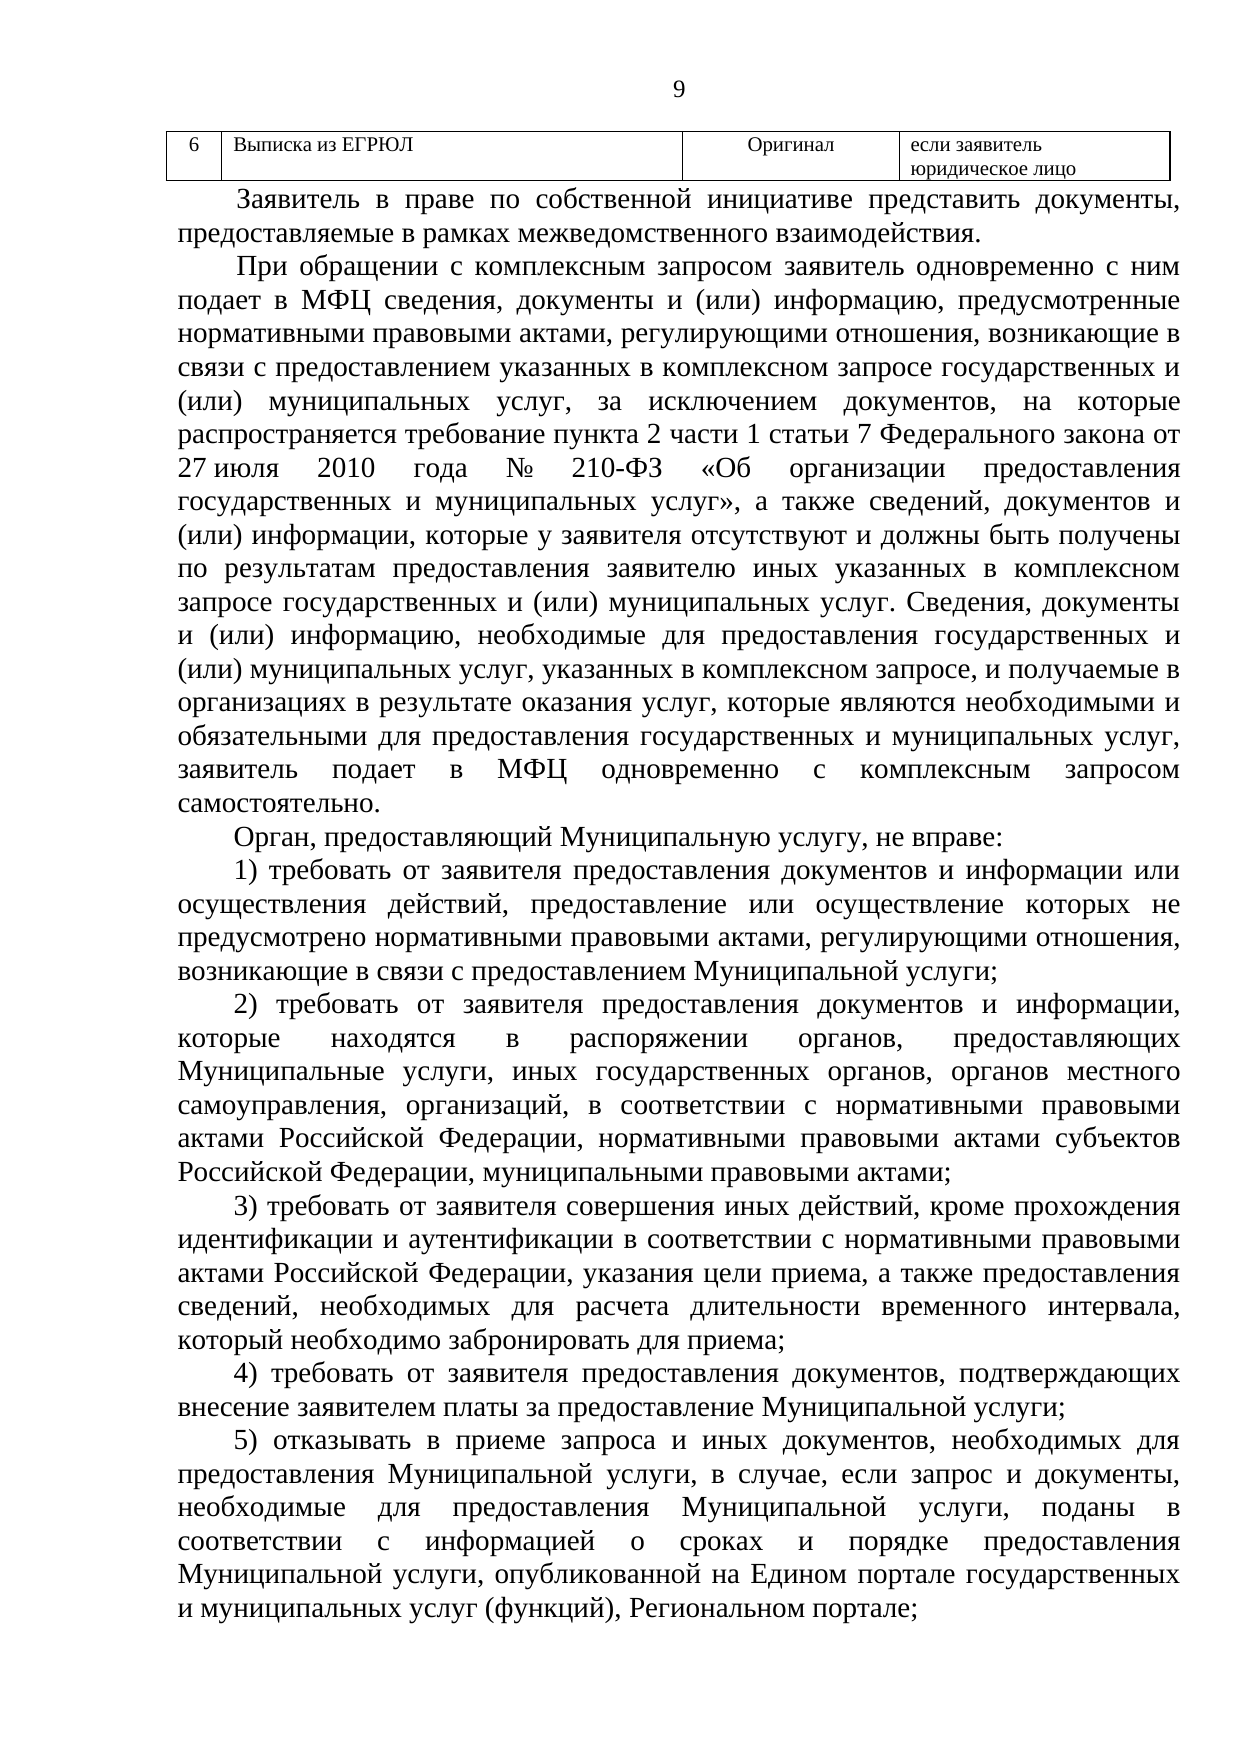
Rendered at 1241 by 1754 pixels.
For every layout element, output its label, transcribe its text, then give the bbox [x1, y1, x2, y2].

text Заявитель в праве по собственной инициативе представить документы, предоставляемые в рамках межведомственного взаимодействия. [177, 181, 1181, 248]
text 3) требовать от заявителя совершения иных действий, кроме прохождения идентификации и аутентификации в соответствии с нормативными правовыми актами Российской Федерации, указания цели приема, а также предоставления сведений, необходимых для расчета длительности временного интервала, который необходимо забронировать для приема; [177, 1188, 1181, 1355]
table_cell если заявитель юридическое лицо [900, 132, 1169, 180]
table_cell Оригинал [683, 132, 899, 180]
table_cell Выписка из ЕГРЮЛ [222, 132, 682, 180]
text При обращении с комплексным запросом заявитель одновременно с ним подает в МФЦ сведения, документы и (или) информацию, предусмотренные нормативными правовыми актами, регулирующими отношения, возникающие в связи с предоставлением указанных в комплексном запросе государственных и (или) муниципальных услуг, за исключением документов, на которые распространяется требование пункта 2 части 1 статьи 7 Федерального закона от 27 июля 2010 года № 210-ФЗ «Об организации предоставления государственных и муниципальных услуг», а также сведений, документов и (или) информации, которые у заявителя отсутствуют и должны быть получены по результатам предоставления заявителю иных указанных в комплексном запросе государственных и (или) муниципальных услуг. Сведения, документы и (или) информацию, необходимые для предоставления государственных и (или) муниципальных услуг, указанных в комплексном запросе, и получаемые в организациях в результате оказания услуг, которые являются необходимыми и обязательными для предоставления государственных и муниципальных услуг, заявитель подает в МФЦ одновременно с комплексным запросом самостоятельно. [177, 248, 1181, 819]
text 2) требовать от заявителя предоставления документов и информации, которые находятся в распоряжении органов, предоставляющих Муниципальные услуги, иных государственных органов, органов местного самоуправления, организаций, в соответствии с нормативными правовыми актами Российской Федерации, нормативными правовыми актами субъектов Российской Федерации, муниципальными правовыми актами; [177, 986, 1181, 1188]
table_cell 6 [167, 132, 221, 180]
text 1) требовать от заявителя предоставления документов и информации или осуществления действий, предоставление или осуществление которых не предусмотрено нормативными правовыми актами, регулирующими отношения, возникающие в связи с предоставлением Муниципальной услуги; [177, 852, 1181, 986]
text Орган, предоставляющий Муниципальную услугу, не вправе: [177, 819, 1181, 852]
text 4) требовать от заявителя предоставления документов, подтверждающих внесение заявителем платы за предоставление Муниципальной услуги; [177, 1355, 1181, 1422]
text 5) отказывать в приеме запроса и иных документов, необходимых для предоставления Муниципальной услуги, в случае, если запрос и документы, необходимые для предоставления Муниципальной услуги, поданы в соответствии с информацией о сроках и порядке предоставления Муниципальной услуги, опубликованной на Едином портале государственных и муниципальных услуг (функций), Региональном портале; [177, 1422, 1181, 1624]
